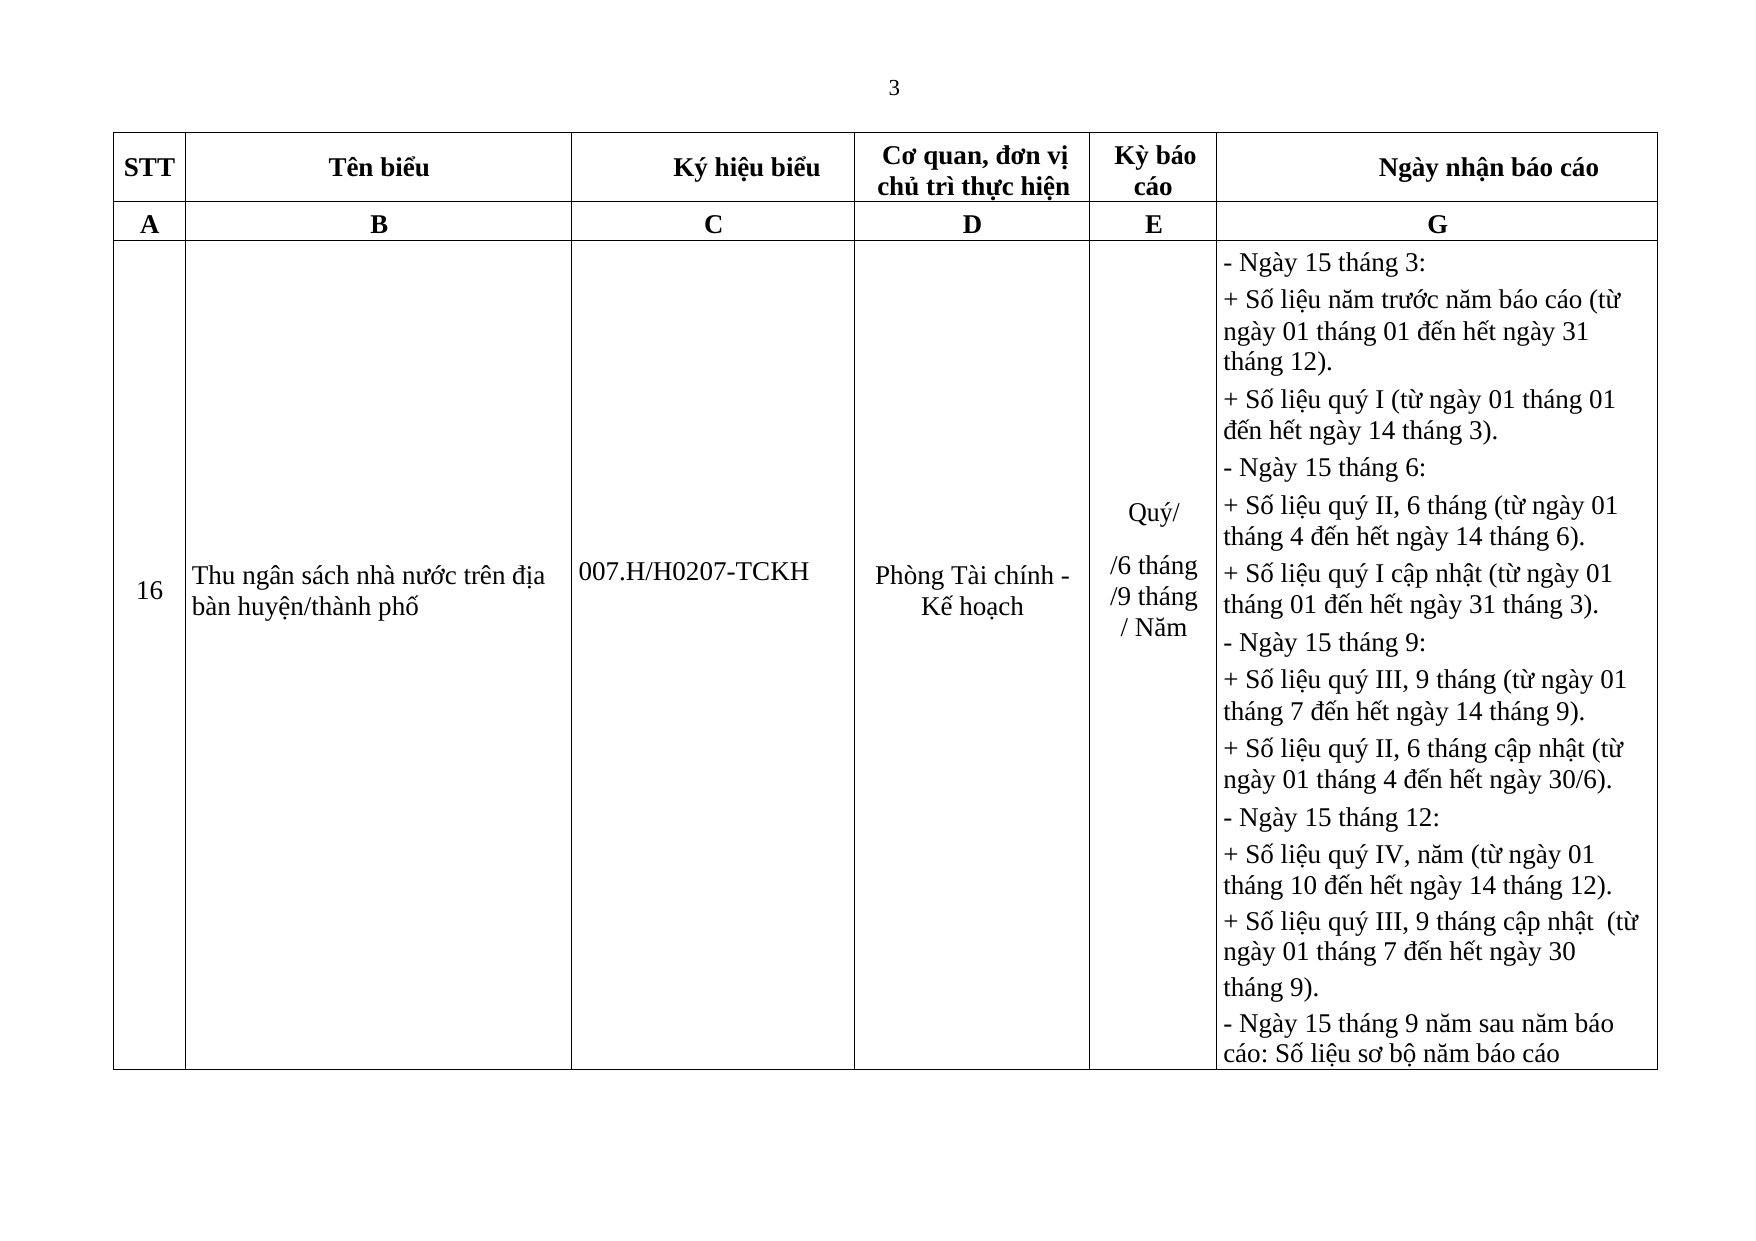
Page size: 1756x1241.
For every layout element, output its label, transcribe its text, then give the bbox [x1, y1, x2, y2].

table_header STT [114, 133, 185, 201]
table_cell D [855, 202, 1089, 239]
table_header Tên biểu [186, 133, 571, 201]
table_cell G [1217, 202, 1657, 239]
table_cell 16 [114, 241, 185, 1069]
table_header Ngày nhận báo cáo [1217, 133, 1657, 201]
table_header Ký hiệu biểu [572, 133, 854, 201]
table_cell 007.H/H0207-TCKH [572, 241, 854, 1069]
table_cell Thu ngân sách nhà nước trên địa bàn huyện/thành phố [186, 241, 571, 1069]
table_cell C [572, 202, 854, 239]
table_cell Quý/ /6 tháng /9 tháng / Năm [1090, 241, 1216, 1069]
table_cell B [186, 202, 571, 239]
table_cell E [1090, 202, 1216, 239]
table_header Kỳ báo cáo [1090, 133, 1216, 201]
table_cell A [114, 202, 185, 239]
table_cell - Ngày 15 tháng 3: + Số liệu năm trước năm báo cáo (từ ngày 01 tháng 01 đến hết ngày 31 tháng 12). + Số liệu quý I (từ ngày 01 tháng 01 đến hết ngày 14 tháng 3). Ngày 15 tháng 6: + Số liệu quý II, 6 tháng (từ ngày 01 tháng 4 đến hết ngày 14 tháng 6). + Số liệu quý I cập nhật (từ ngày 01 tháng 01 đến hết ngày 31 tháng 3). Ngày 15 tháng 9: + Số liệu quý III, 9 tháng (từ ngày 01 tháng 7 đến hết ngày 14 tháng 9). + Số liệu quý II, 6 tháng cập nhật (từ ngày 01 tháng 4 đến hết ngày 30/6). Ngày 15 tháng 12: + Số liệu quý IV, năm (từ ngày 01 tháng 10 đến hết ngày 14 tháng 12). + Số liệu quý III, 9 tháng cập nhật (từ ngày 01 tháng 7 đến hết ngày 30 tháng 9). - Ngày 15 tháng 9 năm sau năm báo cáo: Số liệu sơ bộ năm báo cáo [1217, 241, 1657, 1069]
table_cell Phòng Tài chính - Kế hoạch [855, 241, 1089, 1069]
table_header Cơ quan, đơn vị chủ trì thực hiện [855, 133, 1089, 201]
